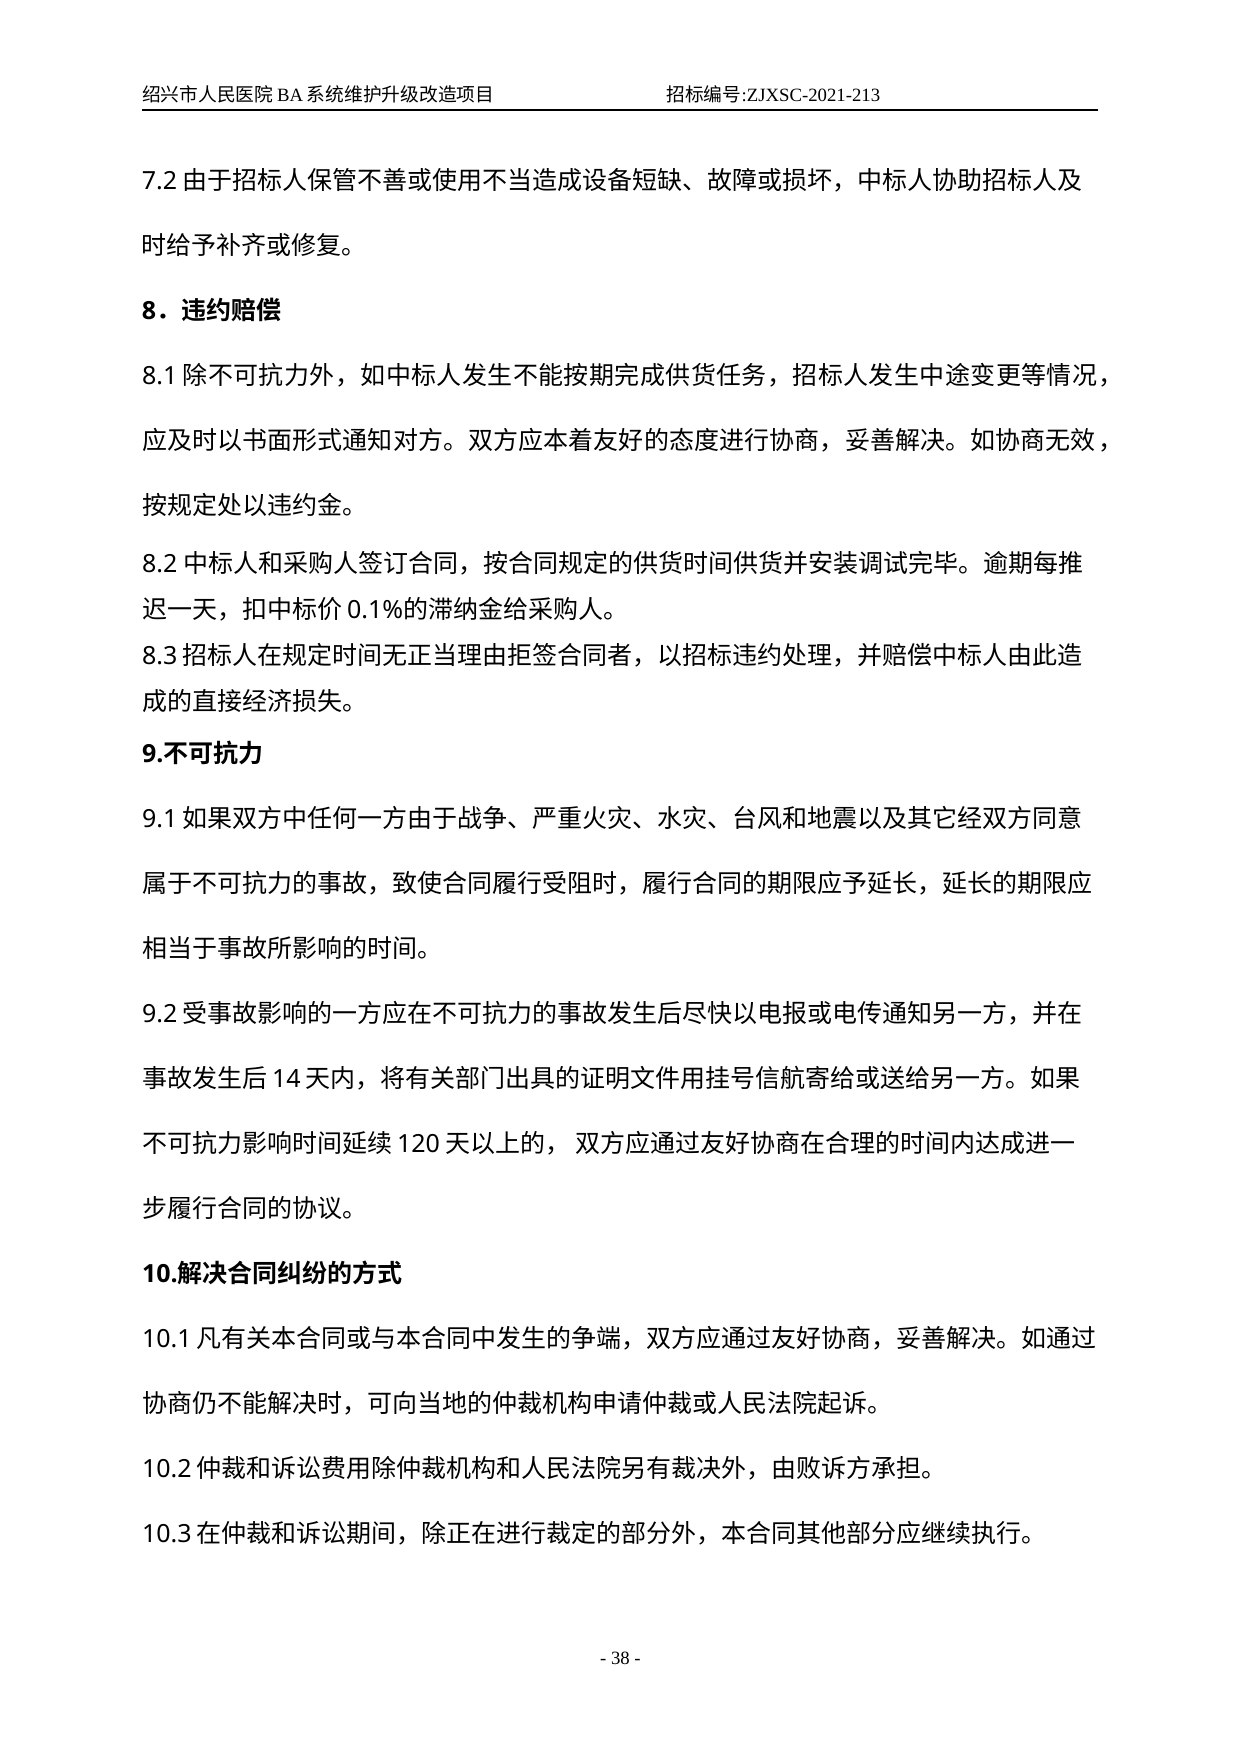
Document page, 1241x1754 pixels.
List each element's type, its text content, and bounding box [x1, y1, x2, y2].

list 8．违约赔偿 [142, 276, 1098, 341]
list 10.2仲裁和诉讼费用除仲裁机构和人民法院另有裁决外，由败诉方承担。 [142, 1434, 1098, 1499]
text 9.不可抗力 [142, 719, 1098, 784]
text 10.解决合同纠纷的方式 [142, 1239, 1098, 1304]
list 9.1如果双方中任何一方由于战争、严重火灾、水灾、台风和地震以及其它经双方同意属于不可抗力的事故，致使合同履行受阻时，履行合同的期限应予延长，延长的期限应相当于事故所影响的时间。 [142, 784, 1098, 979]
list 10.3在仲裁和诉讼期间，除正在进行裁定的部分外，本合同其他部分应继续执行。 [142, 1499, 1098, 1564]
list 9.2受事故影响的一方应在不可抗力的事故发生后尽快以电报或电传通知另一方，并在事故发生后14天内，将有关部门出具的证明文件用挂号信航寄给或送给另一方。如果不可抗力影响时间延续120天以上的， 双方应通过友好协商在合理的时间内达成进一步履行合同的协议。 [142, 979, 1098, 1239]
list 10.1凡有关本合同或与本合同中发生的争端，双方应通过友好协商，妥善解决。如通过协商仍不能解决时，可向当地的仲裁机构申请仲裁或人民法院起诉。 [142, 1304, 1098, 1434]
text 8.2 中标人和采购人签订合同，按合同规定的供货时间供货并安装调试完毕。逾期每推迟一天，扣中标价0.1%的滞纳金给采购人。 [142, 536, 1098, 627]
text 8.3招标人在规定时间无正当理由拒签合同者，以招标违约处理，并赔偿中标人由此造成的直接经济损失。 [142, 627, 1098, 719]
text 8.1除不可抗力外，如中标人发生不能按期完成供货任务，招标人发生中途变更等情况，应及时以书面形式通知对方。双方应本着友好的态度进行协商，妥善解决。如协商无效，按规定处以违约金。 [142, 341, 1098, 536]
list 7.2由于招标人保管不善或使用不当造成设备短缺、故障或损坏，中标人协助招标人及时给予补齐或修复。 [142, 146, 1098, 276]
